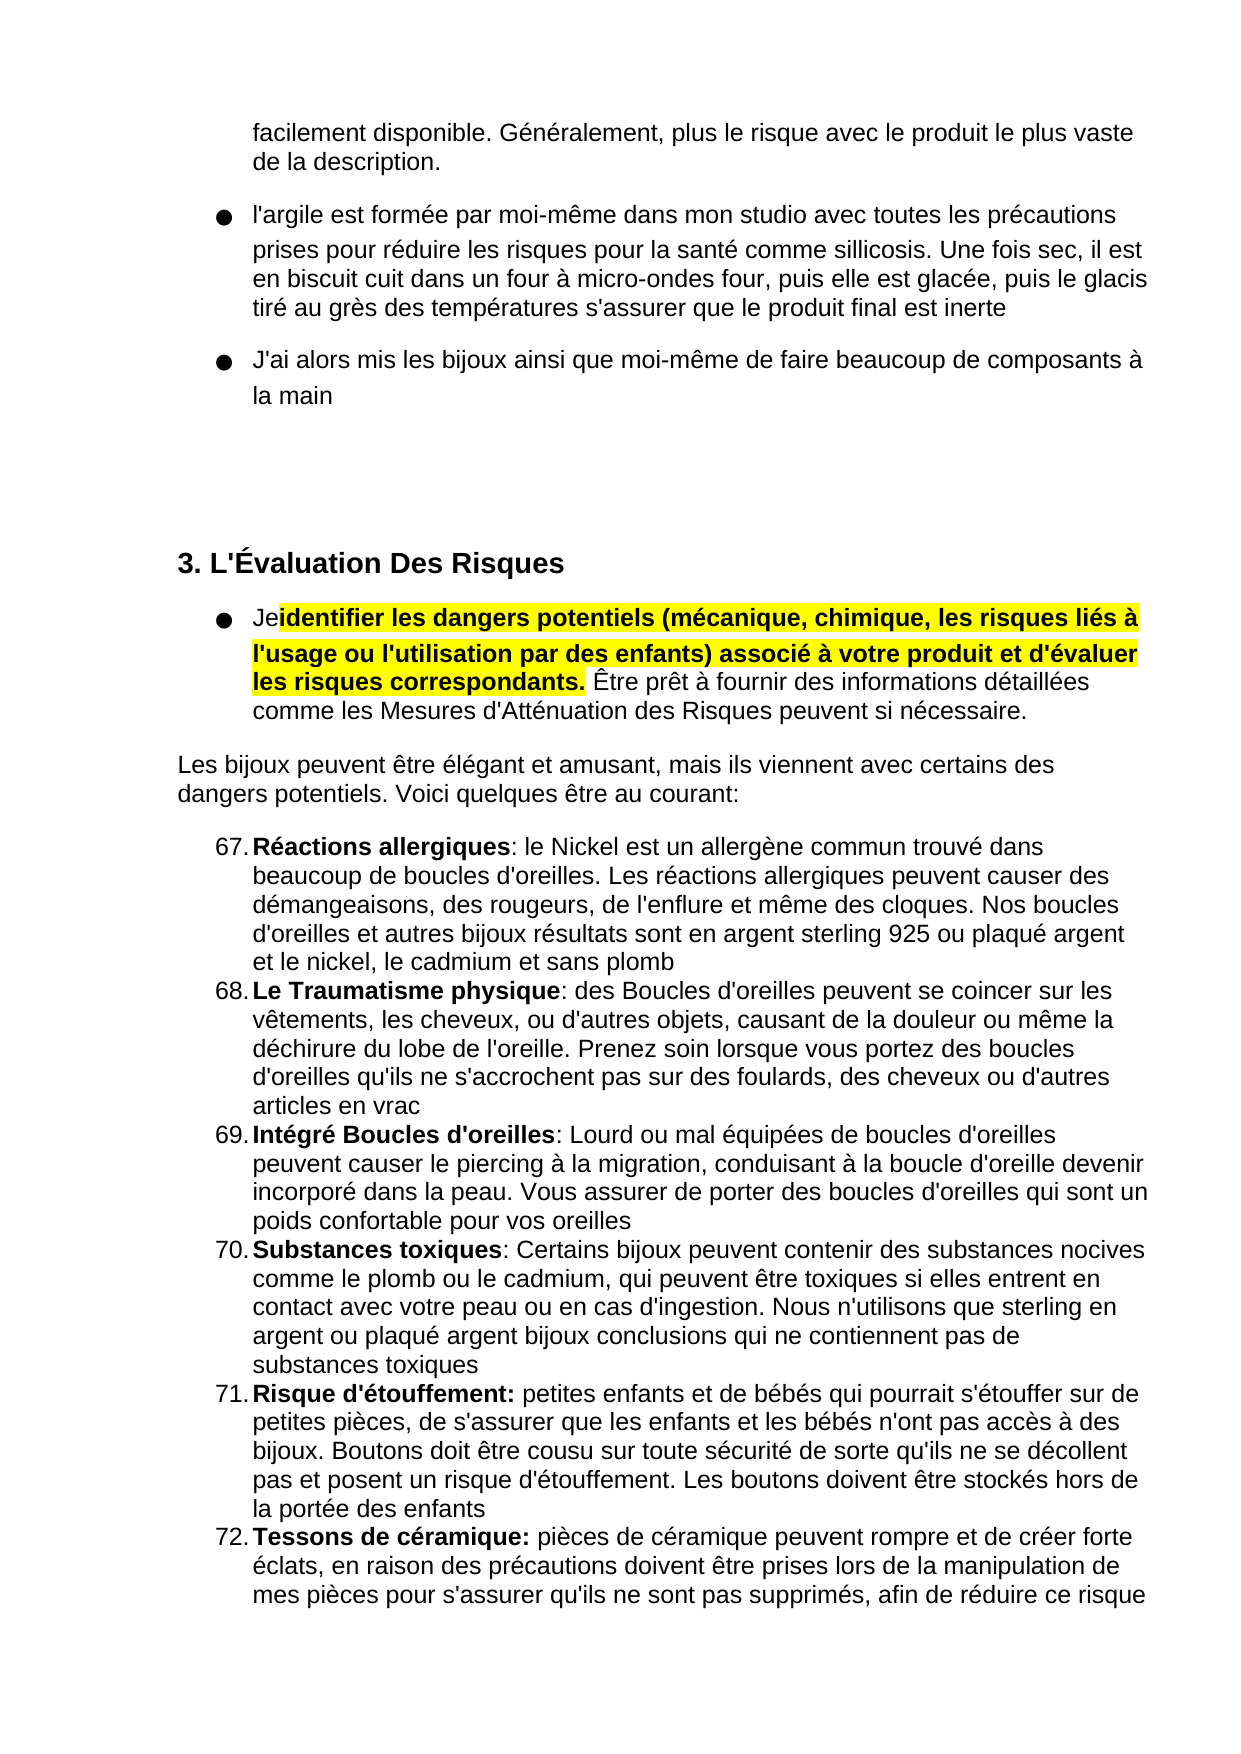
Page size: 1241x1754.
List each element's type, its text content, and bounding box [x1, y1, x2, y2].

text Les bijoux peuvent être élégant et amusant, mais ils viennent avec certains des dangers potentiels. Voici quelques être au courant: [177, 750, 1152, 807]
list Risque d'étouffement: petites enfants et de bébés qui pourrait s'étouffer sur de petites pièces, de s'assurer que les enfants et les bébés n'ont pas accès à des bijoux. Boutons doit être cousu sur toute sécurité de sorte qu'ils ne se décollent pas et posent un risque d'étouffement. Les boutons doivent être stockés hors de la portée des enfants [215, 1378, 1152, 1522]
list Jeidentifier les dangers potentiels (mécanique, chimique, les risques liés à l'usage ou l'utilisation par des enfants) associé à votre produit et d'évaluer les risques correspondants. Être prêt à fournir des informations détaillées comme les Mesures d'Atténuation des Risques peuvent si nécessaire. [215, 596, 1152, 725]
list Substances toxiques: Certains bijoux peuvent contenir des substances nocives comme le plomb ou le cadmium, qui peuvent être toxiques si elles entrent en contact avec votre peau ou en cas d'ingestion. Nous n'utilisons que sterling en argent ou plaqué argent bijoux conclusions qui ne contiennent pas de substances toxiques [215, 1235, 1152, 1378]
list Intégré Boucles d'oreilles: Lourd ou mal équipées de boucles d'oreilles peuvent causer le piercing à la migration, conduisant à la boucle d'oreille devenir incorporé dans la peau. Vous assurer de porter des boucles d'oreilles qui sont un poids confortable pour vos oreilles [215, 1120, 1152, 1235]
list J'ai alors mis les bijoux ainsi que moi-même de faire beaucoup de composants à la main [215, 338, 1152, 409]
list Le Traumatisme physique: des Boucles d'oreilles peuvent se coincer sur les vêtements, les cheveux, ou d'autres objets, causant de la douleur ou même la déchirure du lobe de l'oreille. Prenez soin lorsque vous portez des boucles d'oreilles qu'ils ne s'accrochent pas sur des foulards, des cheveux ou d'autres articles en vrac [215, 976, 1152, 1120]
text 3. L'Évaluation Des Risques [177, 546, 1152, 579]
list l'argile est formée par moi-même dans mon studio avec toutes les précautions prises pour réduire les risques pour la santé comme sillicosis. Une fois sec, il est en biscuit cuit dans un four à micro-ondes four, puis elle est glacée, puis le glacis tiré au grès des températures s'assurer que le produit final est inerte [215, 192, 1152, 321]
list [215, 118, 1152, 176]
list Tessons de céramique: pièces de céramique peuvent rompre et de créer forte éclats, en raison des précautions doivent être prises lors de la manipulation de mes pièces pour s'assurer qu'ils ne sont pas supprimés, afin de réduire ce risque [215, 1522, 1152, 1608]
list Réactions allergiques: le Nickel est un allergène commun trouvé dans beaucoup de boucles d'oreilles. Les réactions allergiques peuvent causer des démangeaisons, des rougeurs, de l'enflure et même des cloques. Nos boucles d'oreilles et autres bijoux résultats sont en argent sterling 925 ou plaqué argent et le nickel, le cadmium et sans plomb [215, 832, 1152, 976]
